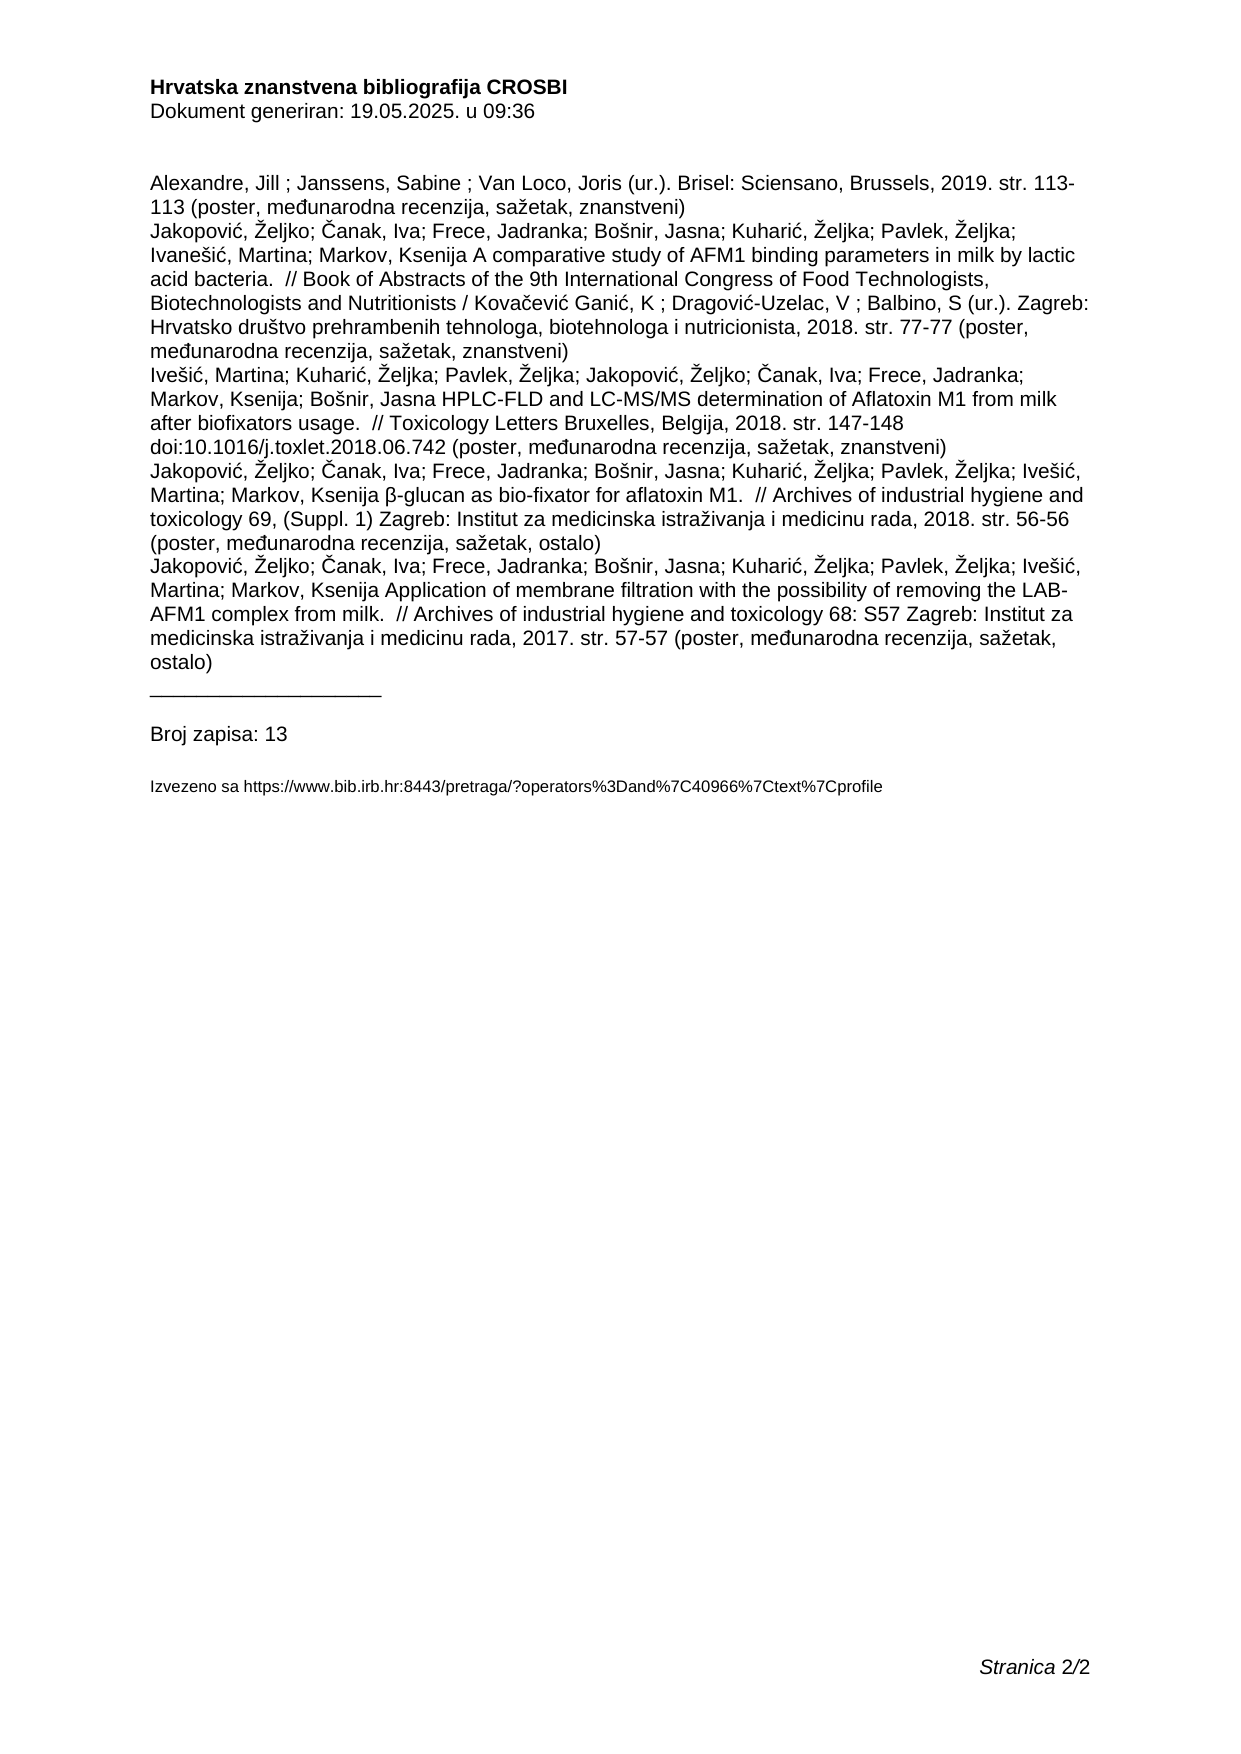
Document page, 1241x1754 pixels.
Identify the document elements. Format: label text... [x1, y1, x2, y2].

text Jakopović, Željko; Čanak, Iva; Frece, Jadranka; Bošnir, Jasna; Kuharić, Željka; Pavlek, Željka; Ivešić, Martina; Markov, Ksenija [150, 458, 1090, 554]
text Jakopović, Željko; Čanak, Iva; Frece, Jadranka; Bošnir, Jasna; Kuharić, Željka; Pavlek, Željka; Ivešić, Martina; Markov, Ksenija [150, 554, 1090, 674]
text Broj zapisa: 13 [150, 722, 1090, 746]
text Ivešić, Martina; Kuharić, Željka; Pavlek, Željka; Jakopović, Željko; Čanak, Iva; Frece, Jadranka; Markov, Ksenija; Bošnir, Jasna [150, 363, 1090, 458]
text Jakopović, Željko; Čanak, Iva; Frece, Jadranka; Bošnir, Jasna; Kuharić, Željka; Pavlek, Željka; Ivanešić, Martina; Markov, Ksenija [150, 219, 1090, 363]
text ____________________ [150, 674, 1090, 698]
text Izvezeno sa https://www.bib.irb.hr:8443/pretraga/?operators%3Dand%7C40966%7Ctext%7Cprofile [150, 777, 1090, 796]
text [150, 171, 1090, 219]
